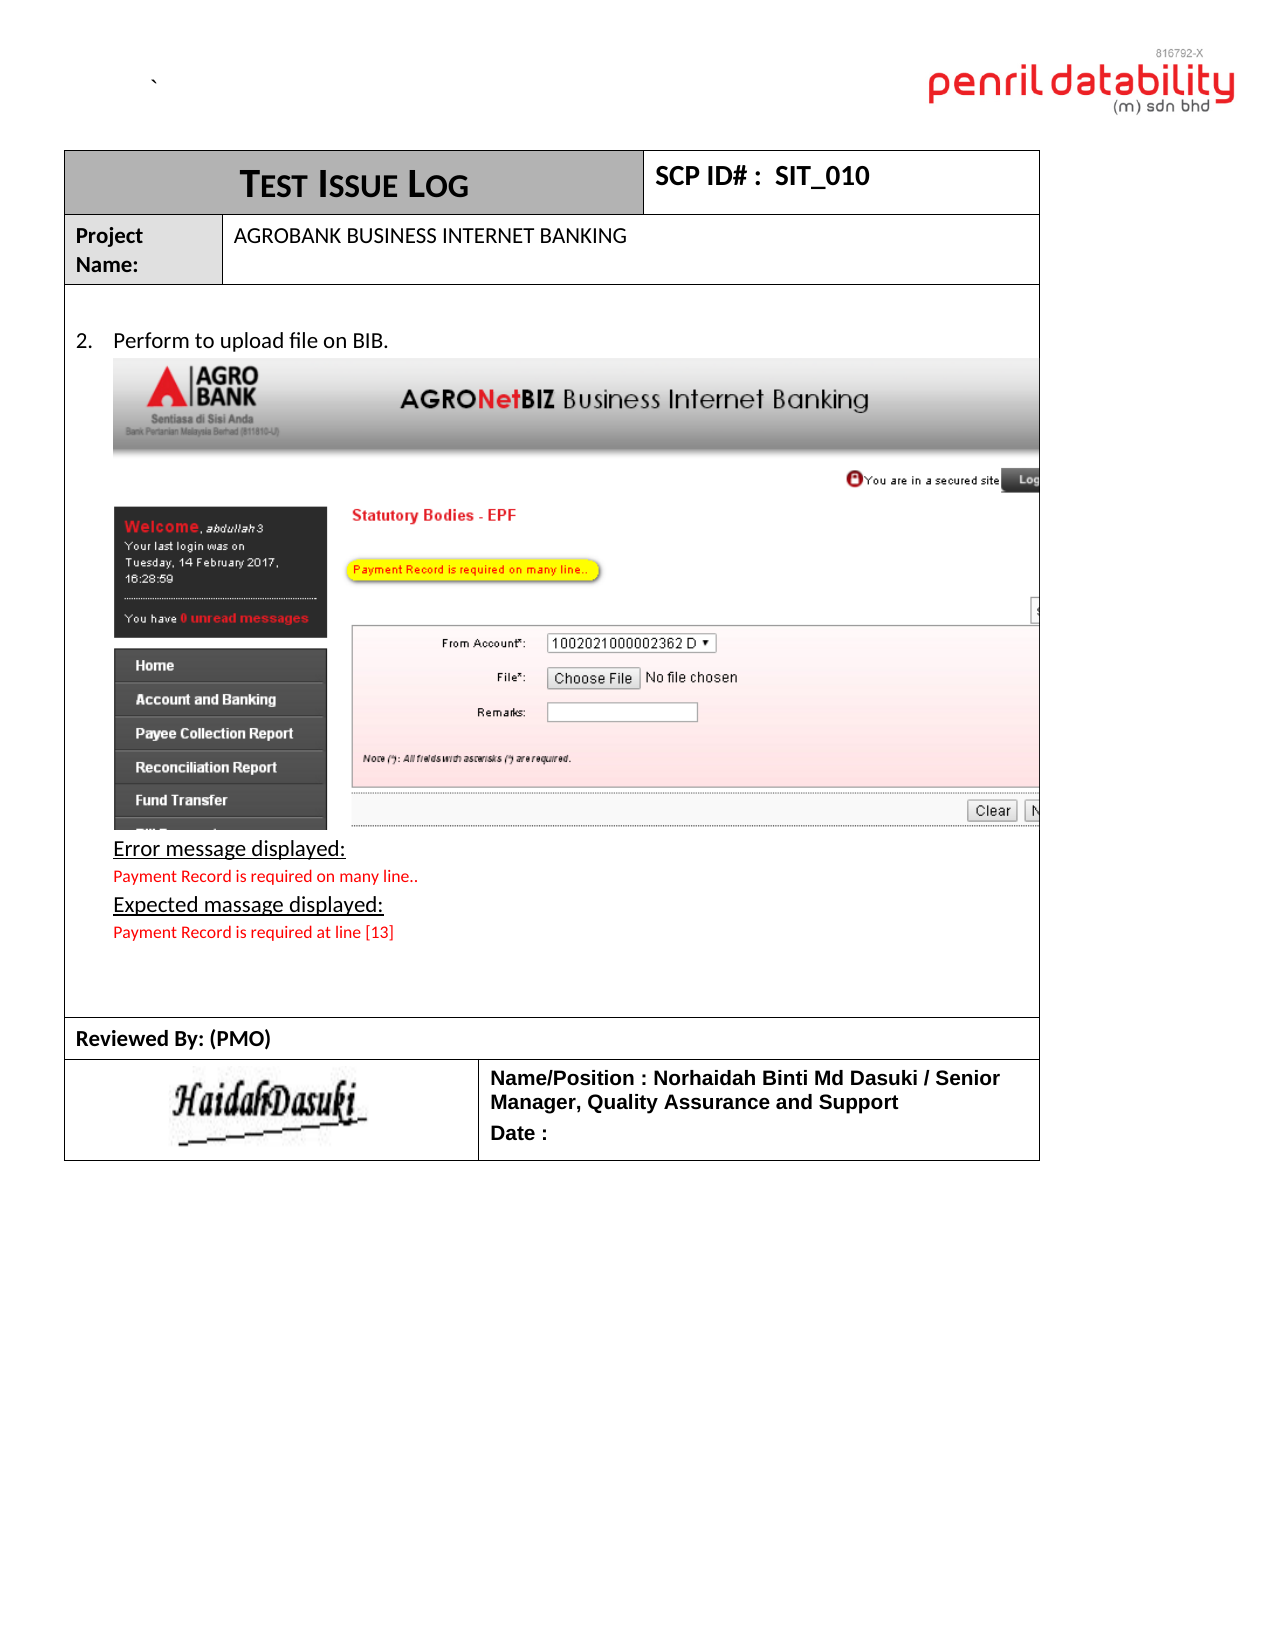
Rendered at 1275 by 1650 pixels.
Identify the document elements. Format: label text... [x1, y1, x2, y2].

table_cell Project Name: [65, 215, 222, 284]
table_header Test Issue Log [65, 151, 643, 214]
table_cell [65, 1060, 478, 1159]
picture [917, 46, 1240, 125]
picture [168, 1066, 375, 1154]
table_header SCP ID# : SIT_010 [644, 151, 1039, 214]
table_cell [65, 285, 1039, 1017]
picture [113, 358, 1040, 830]
table_cell Reviewed By: (PMO) [65, 1018, 1039, 1059]
table_cell AGROBANK BUSINESS INTERNET BANKING [223, 215, 1039, 284]
table_cell Name/Position : Norhaidah Binti Md Dasuki / Senior Manager, Quality Assurance and Support Date : [479, 1060, 1039, 1159]
